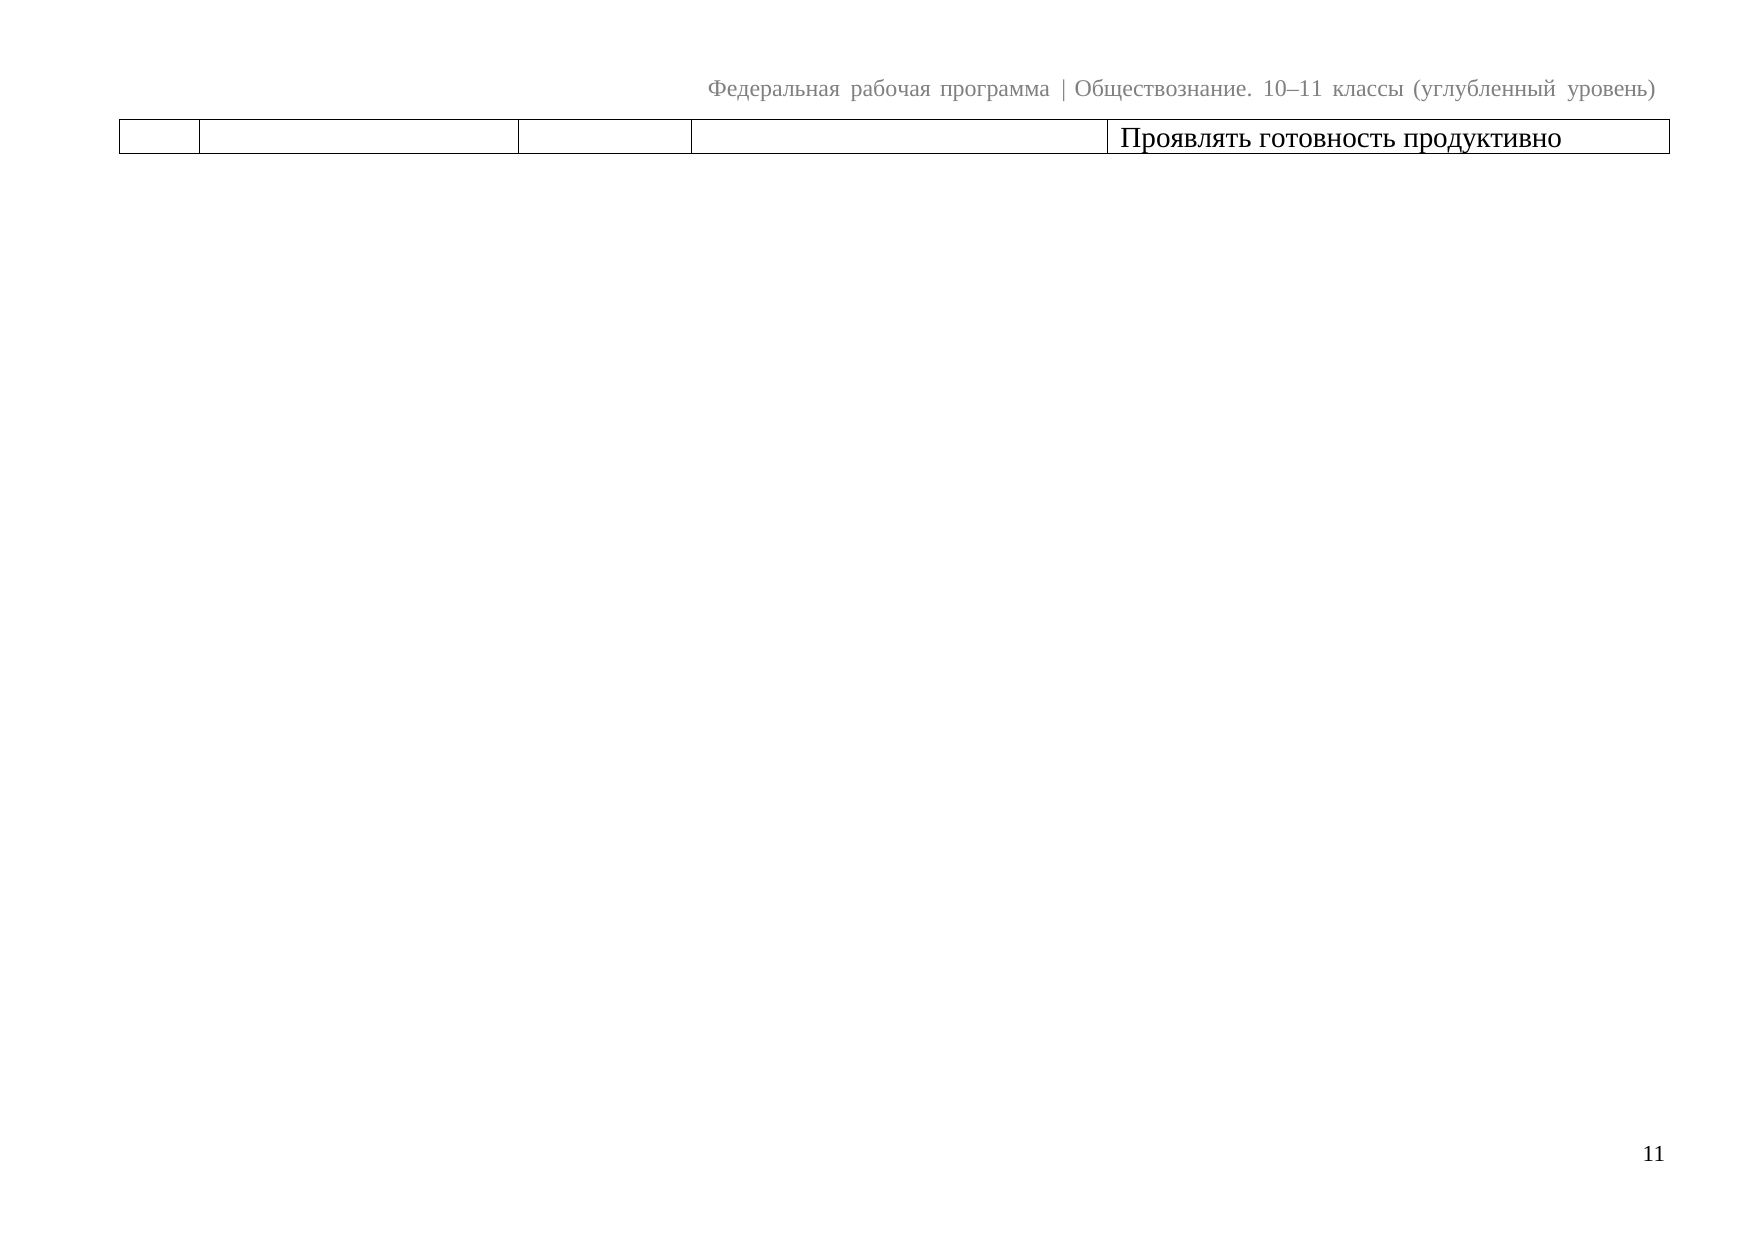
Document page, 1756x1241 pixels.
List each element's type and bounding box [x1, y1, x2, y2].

table_header [120, 120, 199, 153]
table_header [200, 120, 518, 153]
table_header [1108, 120, 1669, 153]
table_header [692, 120, 1107, 153]
table_header [519, 120, 691, 153]
